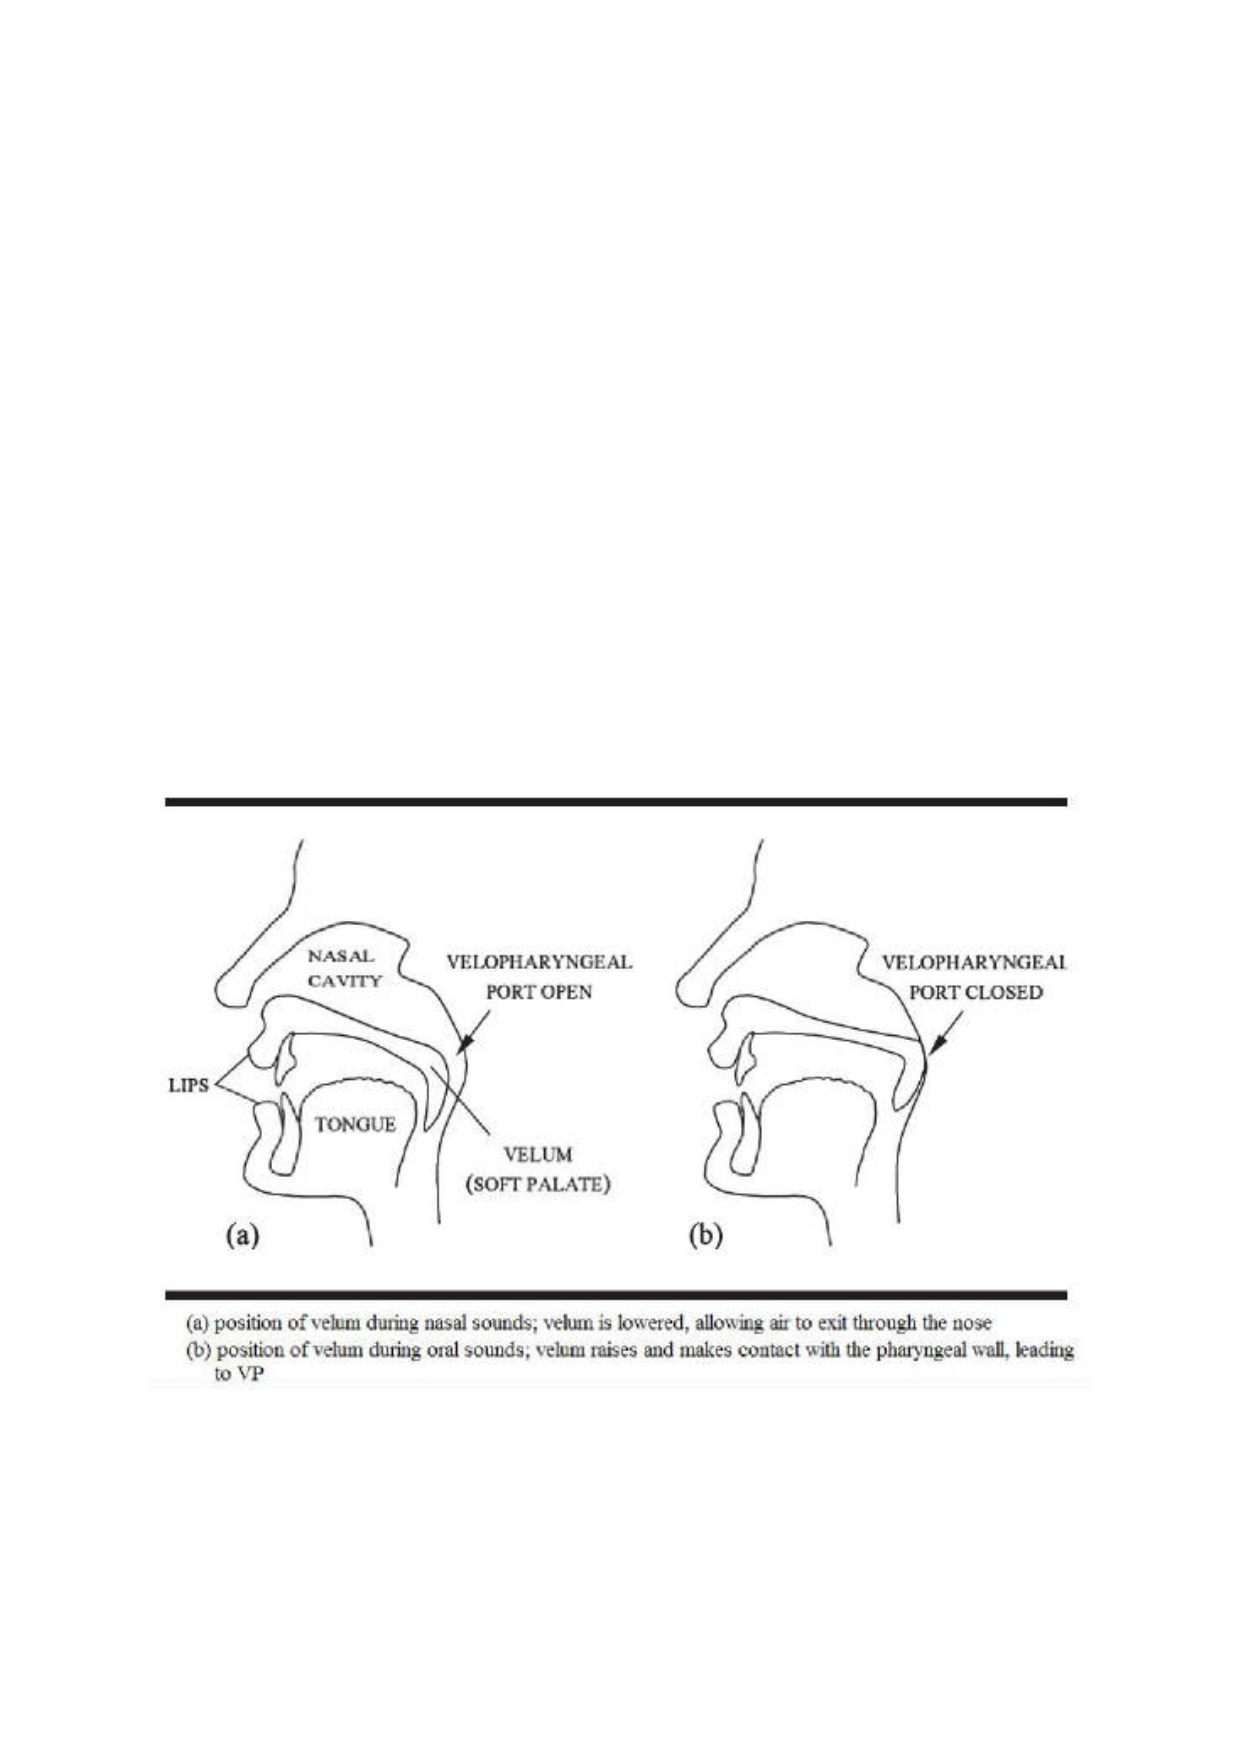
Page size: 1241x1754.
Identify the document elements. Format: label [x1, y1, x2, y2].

picture [147, 783, 1093, 1390]
